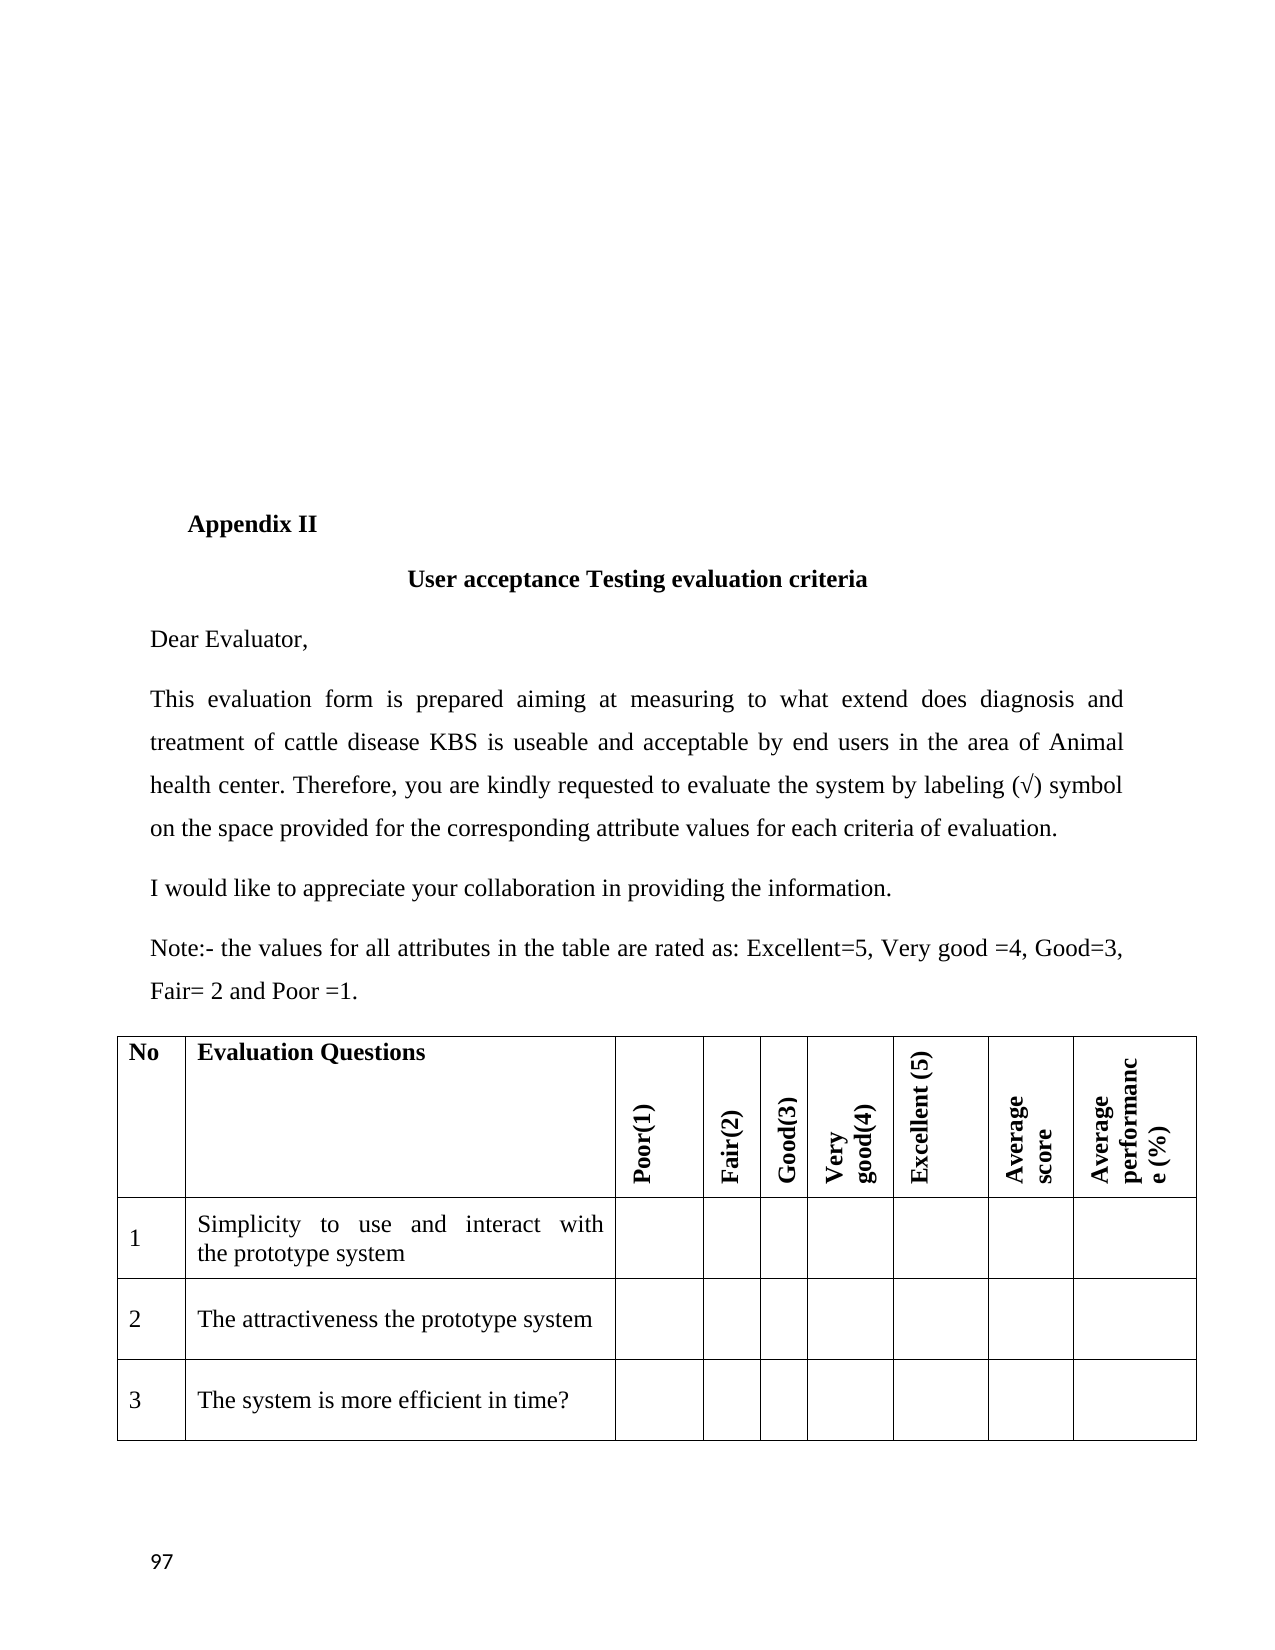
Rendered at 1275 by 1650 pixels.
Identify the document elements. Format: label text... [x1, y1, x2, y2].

table_cell [808, 1360, 893, 1440]
table_cell [761, 1360, 807, 1440]
table_cell [704, 1198, 760, 1278]
table_header Very good(4) [808, 1037, 893, 1197]
table_cell [894, 1198, 988, 1278]
subtitle Appendix II [187, 509, 1125, 537]
table_cell [616, 1279, 703, 1359]
table_cell [989, 1279, 1073, 1359]
table_cell [989, 1360, 1073, 1440]
table_header Average performance (%) [1074, 1037, 1196, 1197]
table_cell The attractiveness the prototype system [186, 1279, 615, 1359]
text User acceptance Testing evaluation criteria [150, 564, 1125, 593]
table_cell [616, 1360, 703, 1440]
table_cell [989, 1198, 1073, 1278]
table_cell The system is more efficient in time? [186, 1360, 615, 1440]
table_header No [118, 1037, 185, 1197]
table_cell [1074, 1360, 1196, 1440]
table_header Fair(2) [704, 1037, 760, 1197]
table_cell 2 [118, 1279, 185, 1359]
table_cell [1074, 1279, 1196, 1359]
table_cell [704, 1360, 760, 1440]
table_cell [894, 1360, 988, 1440]
table_cell [808, 1279, 893, 1359]
table_cell 1 [118, 1198, 185, 1278]
table_cell [808, 1198, 893, 1278]
table_cell 3 [118, 1360, 185, 1440]
table_cell [761, 1279, 807, 1359]
table_cell Simplicity to use and interact with the prototype system [186, 1198, 615, 1278]
text Note:- the values for all attributes in the table are rated as: Excellent=5, Very good =4, Good=3, Fair= 2 and Poor =1. [150, 933, 1125, 1005]
table_header Evaluation Questions [186, 1037, 615, 1197]
table_header Good(3) [761, 1037, 807, 1197]
table_cell [616, 1198, 703, 1278]
table_header Poor(1) [616, 1037, 703, 1197]
table_cell [1074, 1198, 1196, 1278]
table_cell [761, 1198, 807, 1278]
table_header Average score [989, 1037, 1073, 1197]
table_cell [704, 1279, 760, 1359]
table_header Excellent (5) [894, 1037, 988, 1197]
text Dear Evaluator, [150, 624, 1125, 653]
table_cell [894, 1279, 988, 1359]
text This evaluation form is prepared aiming at measuring to what extend does diagnosis and treatment of cattle disease KBS is useable and acceptable by end users in the area of Animal health center. Therefore, you are kindly requested to evaluate the system by labeling (√) symbol on the space provided for the corresponding attribute values for each criteria of evaluation. [150, 684, 1125, 842]
text I would like to appreciate your collaboration in providing the information. [150, 873, 1125, 902]
